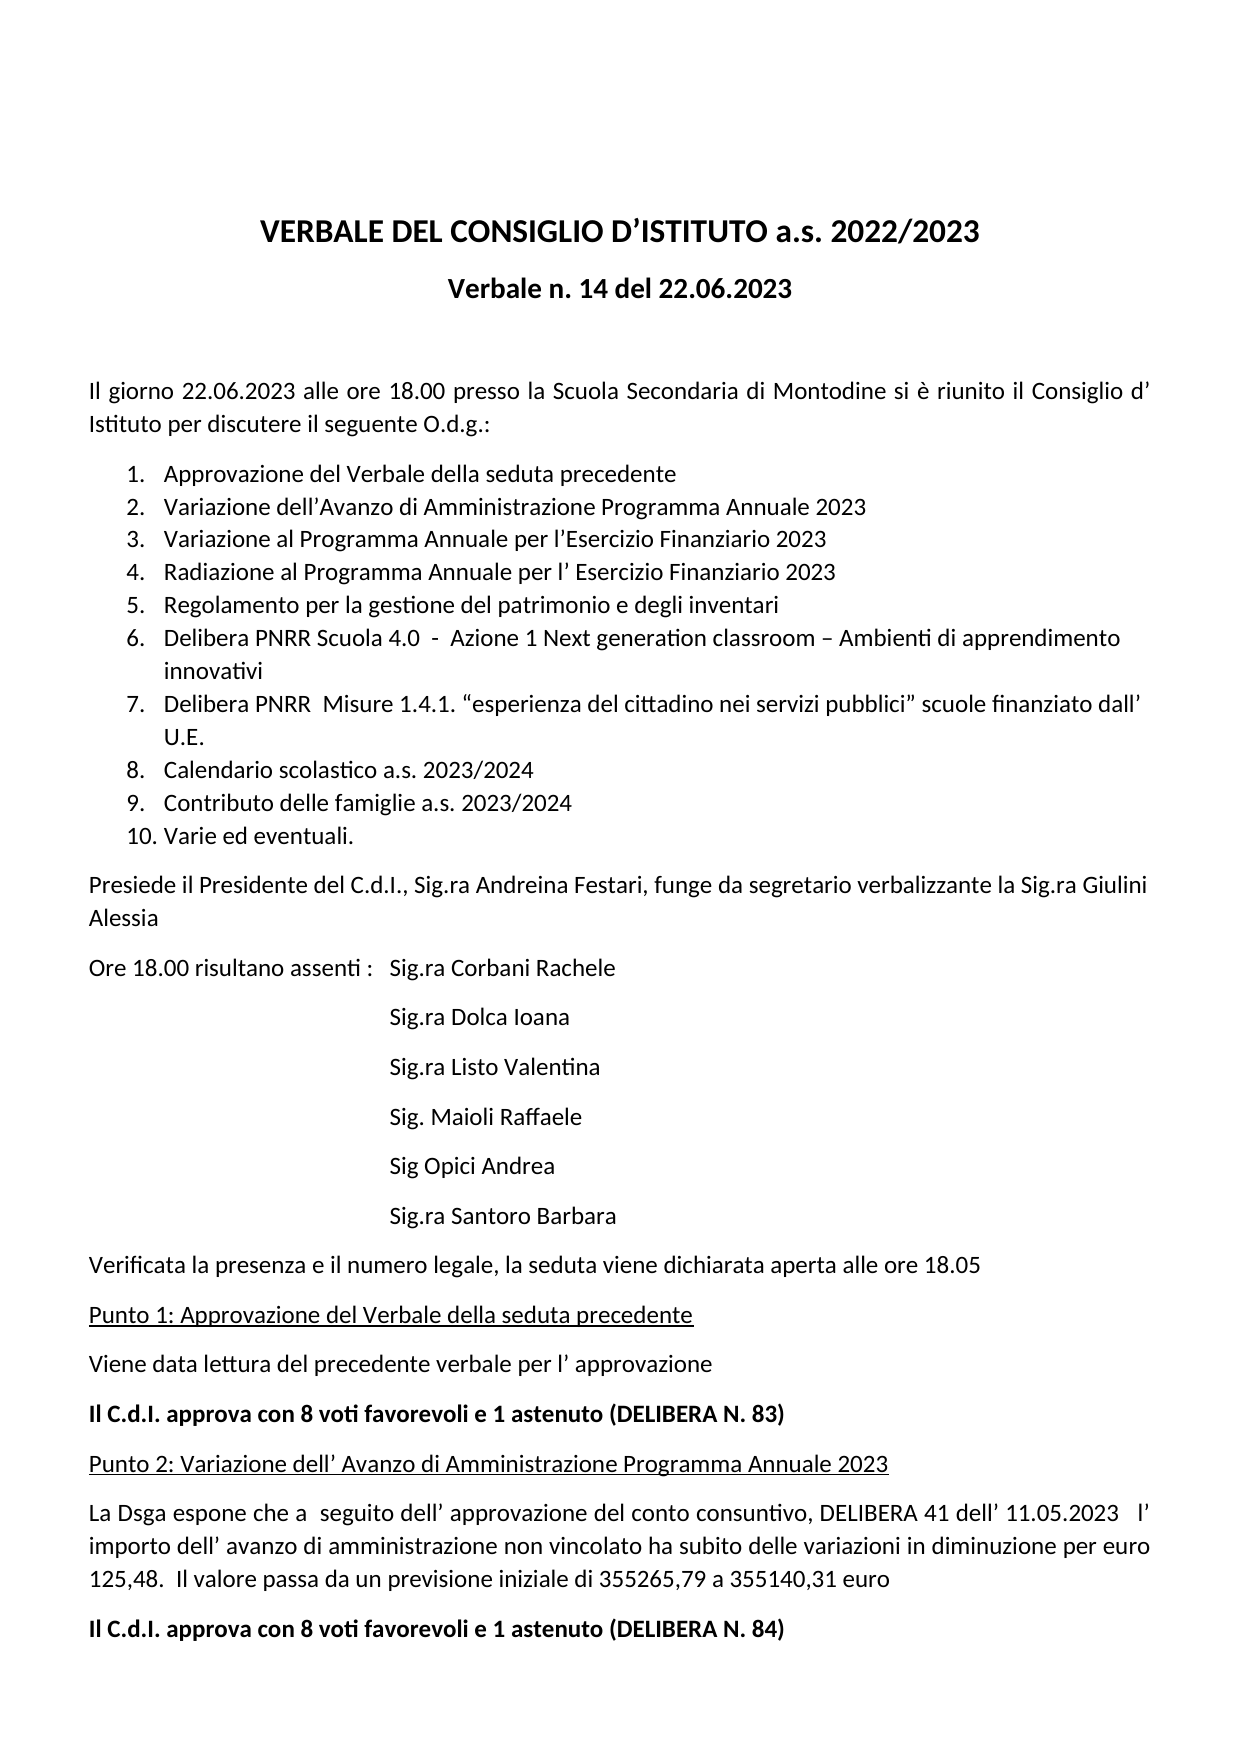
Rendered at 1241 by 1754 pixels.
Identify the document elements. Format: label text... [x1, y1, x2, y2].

list Delibera PNRR Scuola 4.0 - Azione 1 Next generation classroom – Ambienti di apprendimento innovativi [126, 622, 1152, 686]
text Sig.ra Santoro Barbara [89, 1200, 1152, 1230]
list Approvazione del Verbale della seduta precedente [126, 458, 1152, 488]
list Regolamento per la gestione del patrimonio e degli inventari [126, 589, 1152, 620]
list Delibera PNRR Misure 1.4.1. “esperienza del cittadino nei servizi pubblici” scuole finanziato dall’ U.E. [126, 688, 1152, 752]
text Punto 1: Approvazione del Verbale della seduta precedente [89, 1299, 1152, 1329]
list Varie ed eventuali. [126, 820, 1152, 850]
text Ore 18.00 risultano assenti : Sig.ra Corbani Rachele [89, 952, 1152, 982]
text Il giorno 22.06.2023 alle ore 18.00 presso la Scuola Secondaria di Montodine si è riunito il Consiglio d’ Istituto per discutere il seguente O.d.g.: [89, 375, 1152, 439]
text Punto 2: Variazione dell’ Avanzo di Amministrazione Programma Annuale 2023 [89, 1448, 1152, 1478]
list Contributo delle famiglie a.s. 2023/2024 [126, 787, 1152, 817]
list Variazione al Programma Annuale per l’Esercizio Finanziario 2023 [126, 523, 1152, 554]
text Verificata la presenza e il numero legale, la seduta viene dichiarata aperta alle ore 18.05 [89, 1249, 1152, 1280]
text Presiede il Presidente del C.d.I., Sig.ra Andreina Festari, funge da segretario verbalizzante la Sig.ra Giulini Alessia [89, 869, 1152, 933]
list Radiazione al Programma Annuale per l’ Esercizio Finanziario 2023 [126, 556, 1152, 587]
text Sig. Maioli Raffaele [89, 1101, 1152, 1131]
text Sig.ra Dolca Ioana [89, 1001, 1152, 1032]
list Variazione dell’Avanzo di Amministrazione Programma Annuale 2023 [126, 491, 1152, 521]
text Viene data lettura del precedente verbale per l’ approvazione [89, 1348, 1152, 1379]
list Calendario scolastico a.s. 2023/2024 [126, 754, 1152, 784]
text Sig.ra Listo Valentina [89, 1051, 1152, 1082]
text La Dsga espone che a seguito dell’ approvazione del conto consuntivo, DELIBERA 41 dell’ 11.05.2023 l’ importo dell’ avanzo di amministrazione non vincolato ha subito delle variazioni in diminuzione per euro 125,48. Il valore passa da un previsione iniziale di 355265,79 a 355140,31 euro [89, 1497, 1152, 1594]
text VERBALE DEL CONSIGLIO D’ISTITUTO a.s. 2022/2023 [89, 210, 1152, 251]
text Verbale n. 14 del 22.06.2023 [89, 271, 1152, 306]
text Sig Opici Andrea [89, 1150, 1152, 1181]
text Il C.d.I. approva con 8 voti favorevoli e 1 astenuto (DELIBERA N. 84) [89, 1613, 1152, 1643]
text Il C.d.I. approva con 8 voti favorevoli e 1 astenuto (DELIBERA N. 83) [89, 1398, 1152, 1429]
